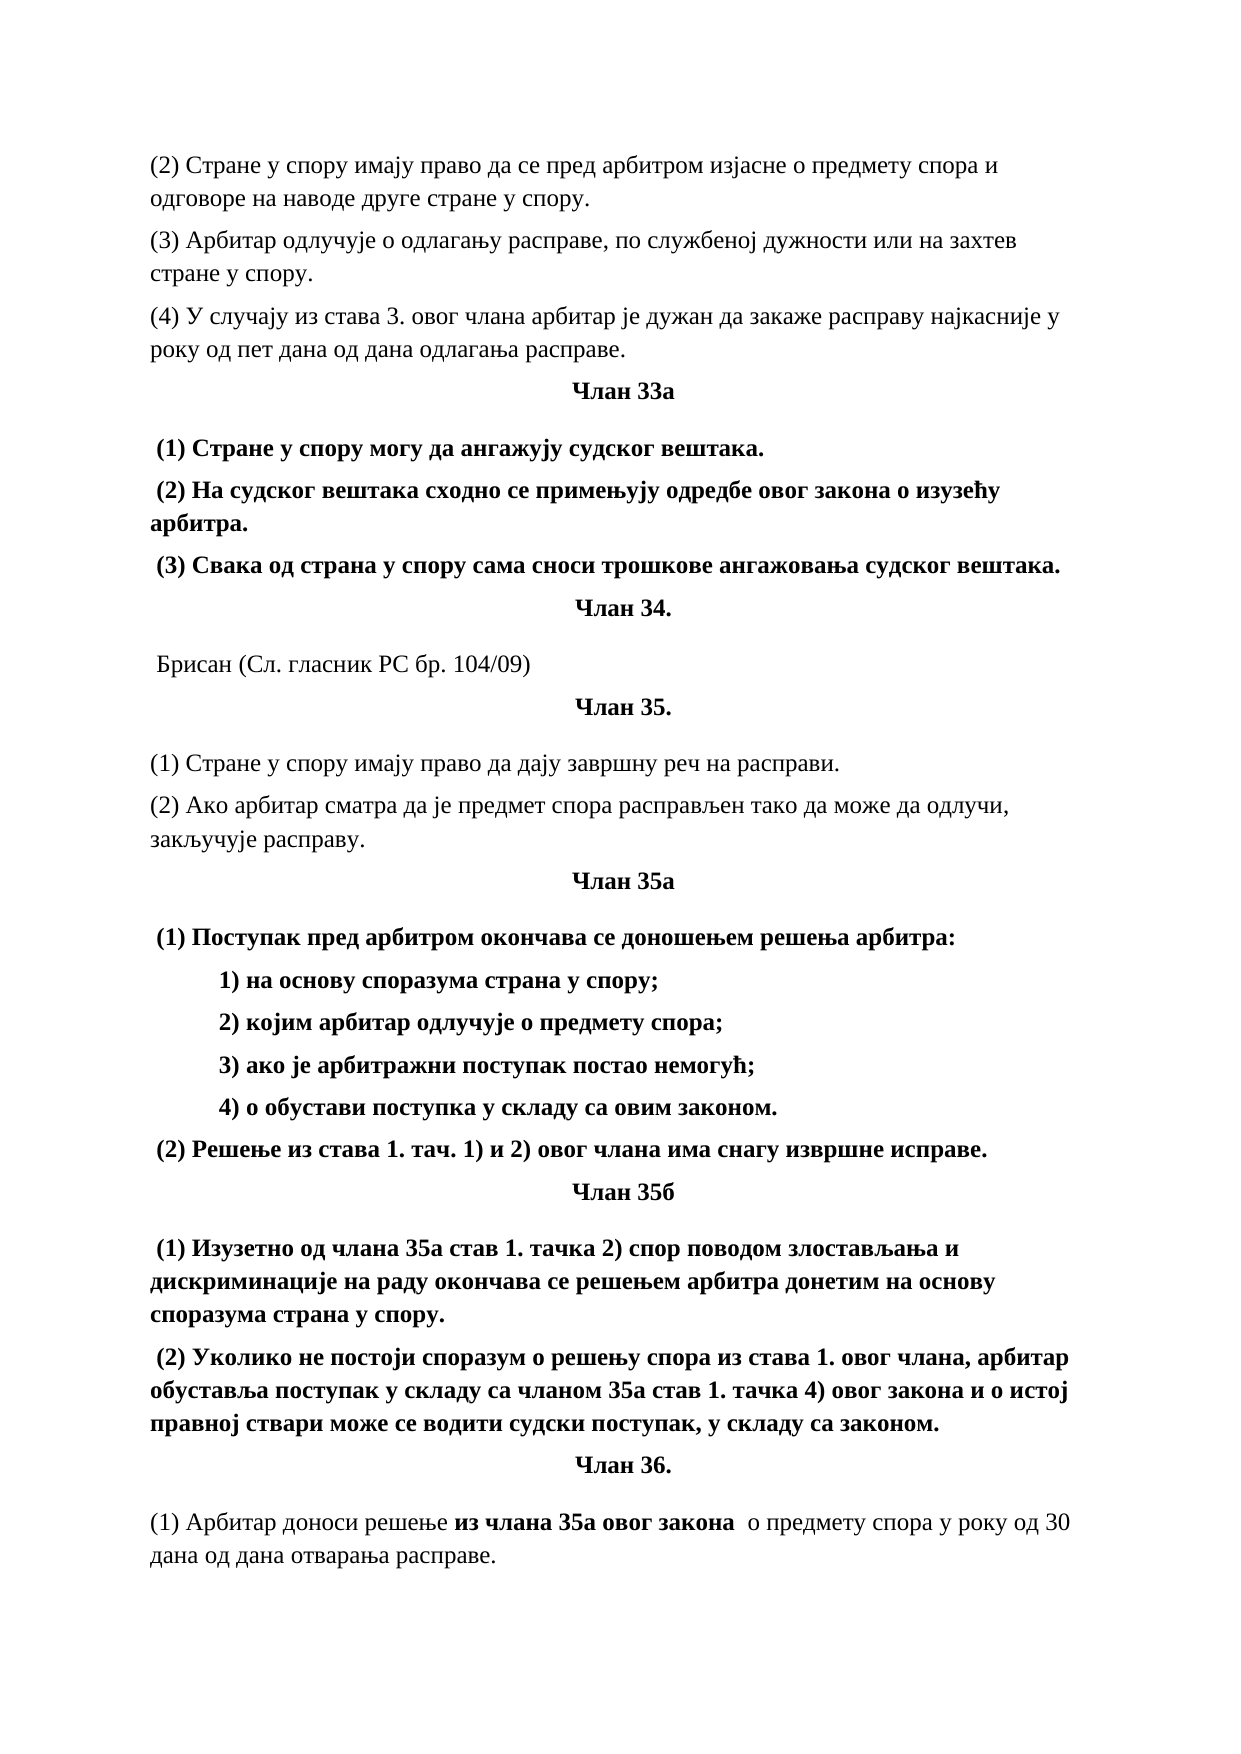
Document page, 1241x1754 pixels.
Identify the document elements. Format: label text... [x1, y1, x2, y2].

text (2) Стране у спору имају право да се пред арбитром изјасне о предмету спора и одговоре на наводе друге стране у спору. [150, 150, 1090, 212]
text Члан 36. [150, 1450, 1090, 1479]
text (2) Уколико не постоји споразум о решењу спора из става 1. овог члана, арбитар обуставља поступак у складу са чланом 35а став 1. тачка 4) овог закона и о истој правној ствари може се водити судски поступак, у складу са законом. [150, 1342, 1090, 1437]
text (3) Арбитар одлучује о одлагању расправе, по службеној дужности или на захтев стране у спору. [150, 225, 1090, 287]
text 3) ако је арбитражни поступак постао немогућ; [212, 1050, 1090, 1078]
text 2) којим арбитар одлучује о предмету спора; [212, 1007, 1090, 1036]
text Члан 35а [150, 866, 1090, 895]
text (1) Изузетно од члана 35а став 1. тачка 2) спор поводом злостављања и дискриминације на раду окончава се решењем арбитра донетим на основу споразума страна у спору. [150, 1233, 1090, 1328]
text Члан 35б [150, 1177, 1090, 1206]
text (3) Свака од страна у спору сама сноси трошкове ангажовања судског вештака. [150, 551, 1090, 579]
text Брисан (Сл. гласник РС бр. 104/09) [150, 649, 1090, 678]
text (1) Стране у спору имају право да дају завршну реч на расправи. [150, 748, 1090, 777]
text (2) Решење из става 1. тач. 1) и 2) овог члана има снагу извршне исправе. [150, 1134, 1090, 1163]
text Члан 33а [150, 376, 1090, 405]
text 1) на основу споразума страна у спору; [212, 965, 1090, 994]
text 4) о обустави поступка у складу са овим законом. [212, 1092, 1090, 1121]
text Члан 35. [150, 692, 1090, 721]
text (1) Арбитар доноси решење из члана 35а овог закона о предмету спора у року од 30 дана од дана отварања расправе. [150, 1507, 1090, 1568]
text Члан 34. [150, 593, 1090, 622]
text (4) У случају из става 3. овог члана арбитар је дужан да закаже расправу најкасније у року од пет дана од дана одлагања расправе. [150, 301, 1090, 363]
text (1) Стране у спору могу да ангажују судског вештака. [150, 433, 1090, 461]
text (2) Ако арбитар сматра да је предмет спора расправљен тако да може да одлучи, закључује расправу. [150, 791, 1090, 852]
text (2) На судског вештака сходно се примењују одредбе овог закона о изузећу арбитра. [150, 475, 1090, 537]
text (1) Поступак пред арбитром окончава се доношењем решења арбитра: [150, 922, 1090, 951]
